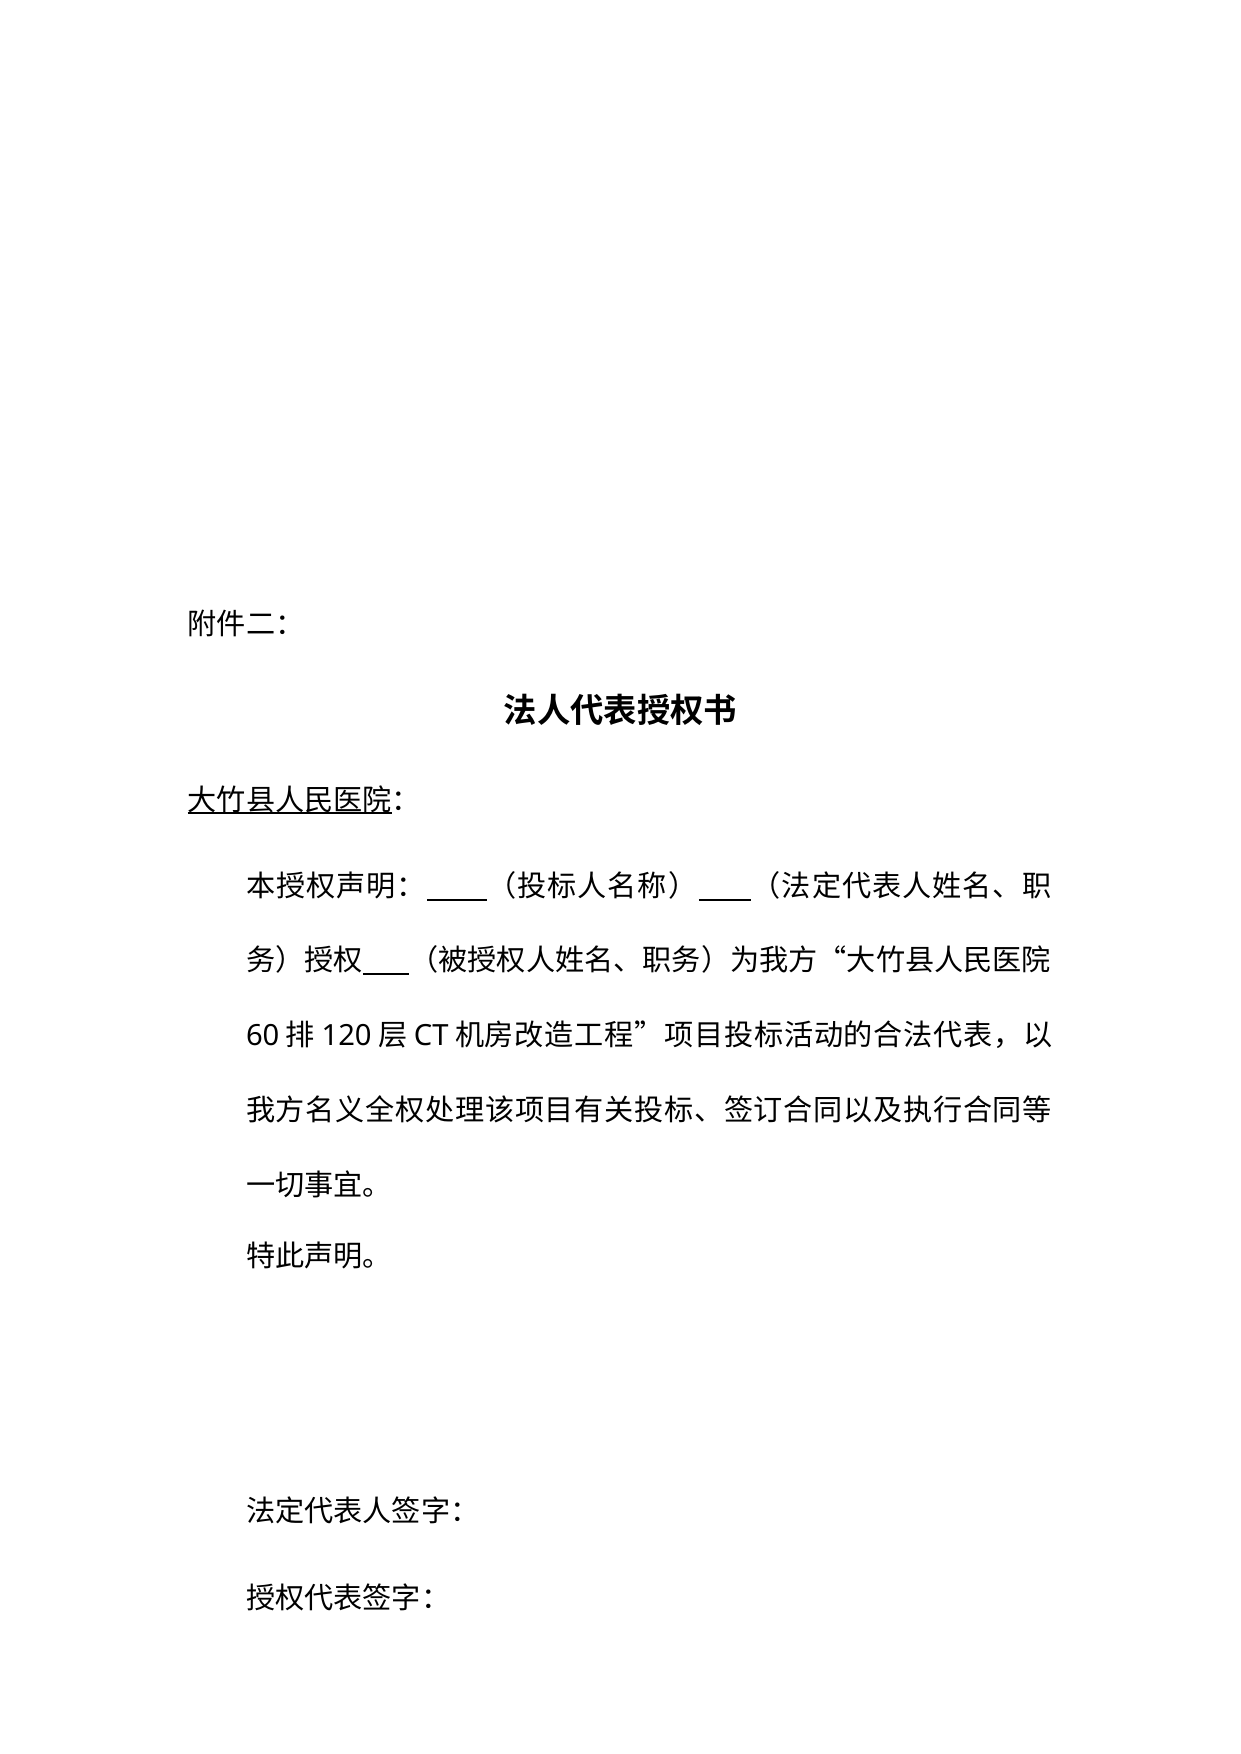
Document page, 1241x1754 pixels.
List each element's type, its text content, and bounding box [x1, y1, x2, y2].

text 法人代表授权书 [187, 676, 1053, 741]
text 大竹县人民医院： [187, 765, 1053, 830]
text 特此声明。 [187, 1221, 1053, 1286]
list 本授权声明： （投标人名称） （法定代表人姓名、职务）授权 （被授权人姓名、职务）为我方“大竹县人民医院60排120层CT机房改造工程”项目投标活动的合法代表，以我方名义全权处理该项目有关投标、签订合同以及执行合同等一切事宜。 [246, 851, 1053, 1215]
text 授权代表签字： [187, 1563, 1053, 1628]
text 法定代表人签字： [187, 1477, 1053, 1542]
text 附件二： [187, 589, 1053, 654]
